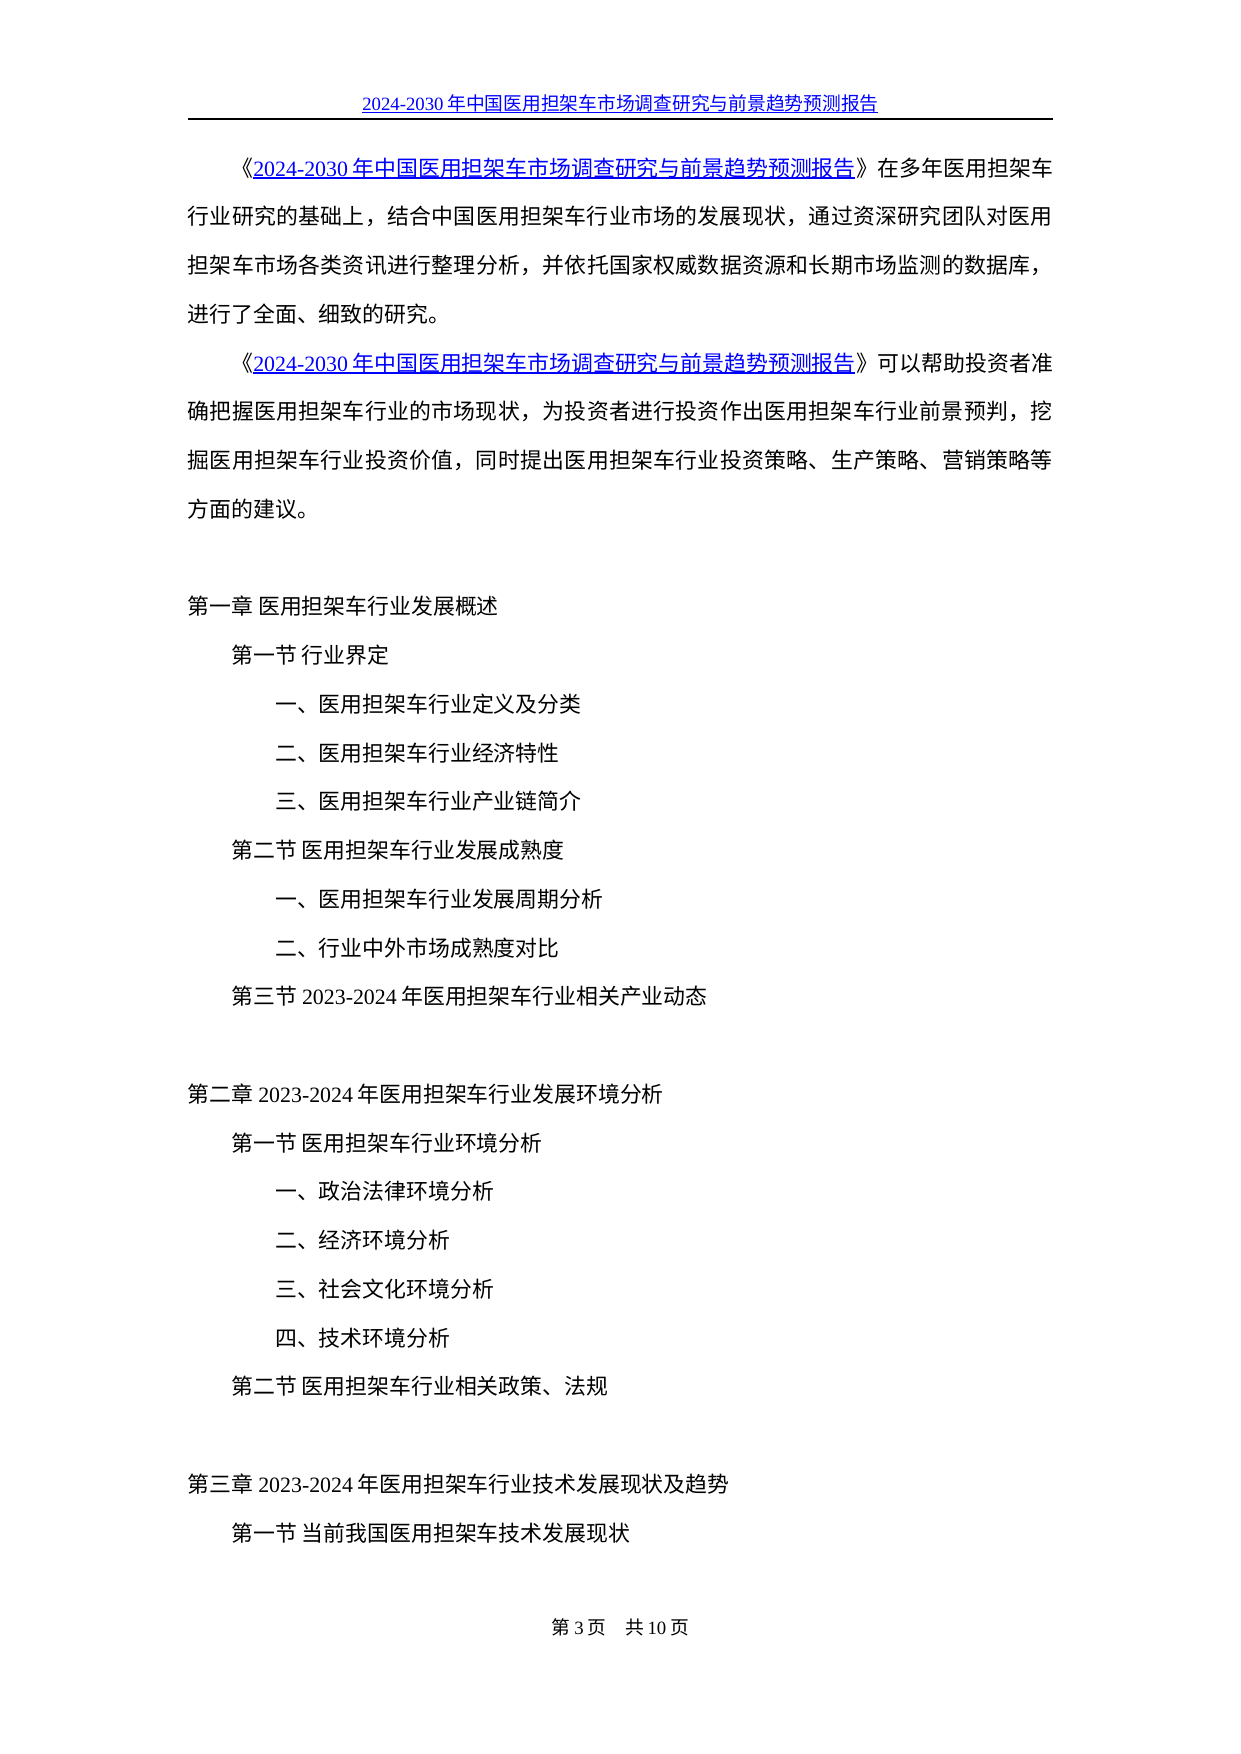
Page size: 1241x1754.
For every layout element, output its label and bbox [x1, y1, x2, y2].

text [187, 150, 1053, 1548]
